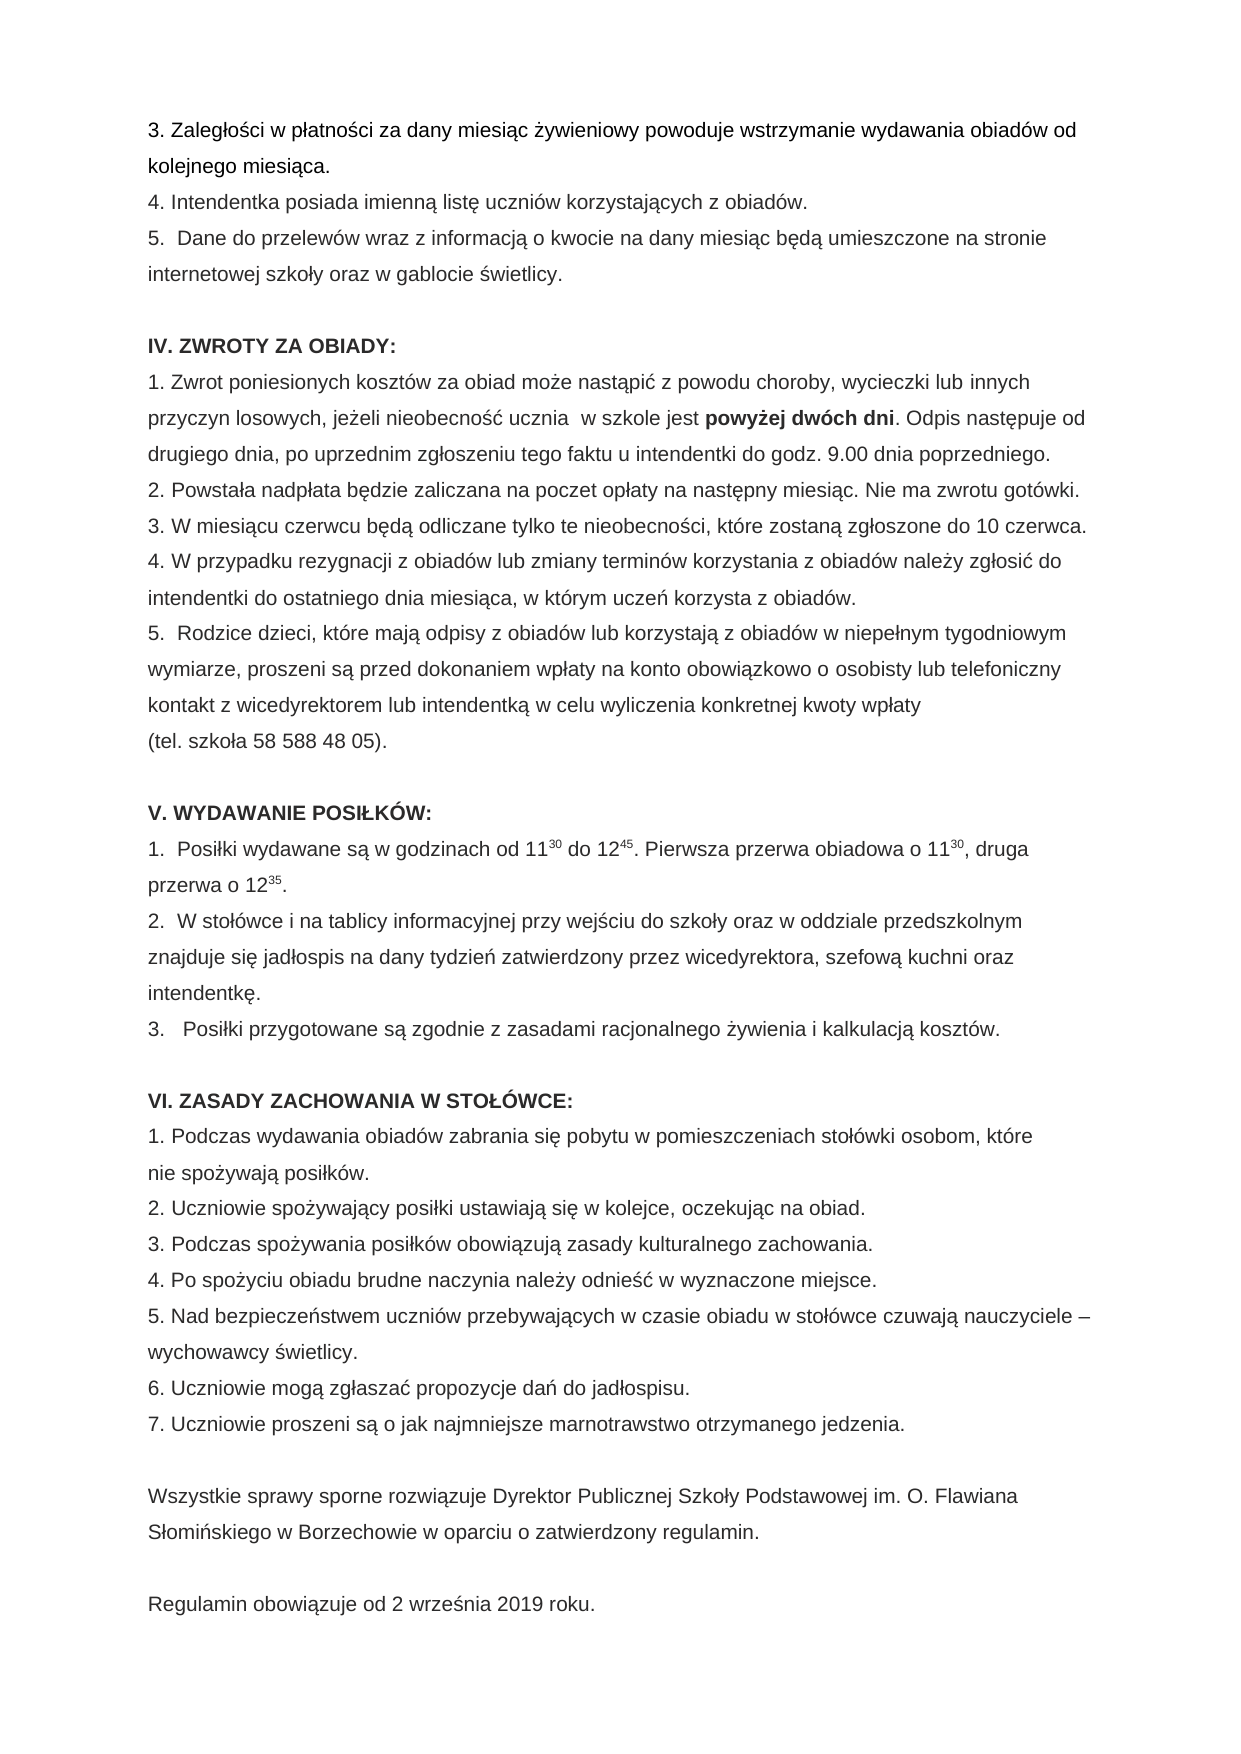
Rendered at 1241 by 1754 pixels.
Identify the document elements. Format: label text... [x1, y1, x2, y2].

text VI. ZASADY ZACHOWANIA W STOŁÓWCE: [148, 1088, 1092, 1112]
text Wszystkie sprawy sporne rozwiązuje Dyrektor Publicznej Szkoły Podstawowej im. O. Flawiana Słomińskiego w Borzechowie w oparciu o zatwierdzony regulamin. [148, 1484, 1092, 1544]
text 1. Posiłki wydawane są w godzinach od 1130 do 1245. Pierwsza przerwa obiadowa o 1130, druga przerwa o 1235. [148, 837, 1092, 897]
text 3. Zaległości w płatności za dany miesiąc żywieniowy powoduje wstrzymanie wydawania obiadów od kolejnego miesiąca. [148, 118, 1092, 178]
text 5. Dane do przelewów wraz z informacją o kwocie na dany miesiąc będą umieszczone na stronie internetowej szkoły oraz w gablocie świetlicy. [148, 226, 1092, 286]
text 3. Posiłki przygotowane są zgodnie z zasadami racjonalnego żywienia i kalkulacją kosztów. [148, 1017, 1092, 1041]
text 4. Intendentka posiada imienną listę uczniów korzystających z obiadów. [148, 190, 1092, 214]
text 4. W przypadku rezygnacji z obiadów lub zmiany terminów korzystania z obiadów należy zgłosić do intendentki do ostatniego dnia miesiąca, w którym uczeń korzysta z obiadów. [148, 549, 1092, 609]
text 4. Po spożyciu obiadu brudne naczynia należy odnieść w wyznaczone miejsce. [148, 1268, 1092, 1292]
text IV. ZWROTY ZA OBIADY: [148, 334, 1092, 358]
text 6. Uczniowie mogą zgłaszać propozycje dań do jadłospisu. [148, 1376, 1092, 1400]
text Regulamin obowiązuje od 2 września 2019 roku. [148, 1592, 1092, 1616]
text 5. Nad bezpieczeństwem uczniów przebywających w czasie obiadu w stołówce czuwają nauczyciele – wychowawcy świetlicy. [148, 1304, 1092, 1364]
text 7. Uczniowie proszeni są o jak najmniejsze marnotrawstwo otrzymanego jedzenia. [148, 1412, 1092, 1436]
text 1. Podczas wydawania obiadów zabrania się pobytu w pomieszczeniach stołówki osobom, które nie spożywają posiłków. [148, 1124, 1092, 1184]
text V. WYDAWANIE POSIŁKÓW: [148, 801, 1092, 825]
text 2. Powstała nadpłata będzie zaliczana na poczet opłaty na następny miesiąc. Nie ma zwrotu gotówki. [148, 477, 1092, 501]
text 3. W miesiącu czerwcu będą odliczane tylko te nieobecności, które zostaną zgłoszone do 10 czerwca. [148, 513, 1092, 537]
text 2. W stołówce i na tablicy informacyjnej przy wejściu do szkoły oraz w oddziale przedszkolnym znajduje się jadłospis na dany tydzień zatwierdzony przez wicedyrektora, szefową kuchni oraz intendentkę. [148, 909, 1092, 1004]
text 2. Uczniowie spożywający posiłki ustawiają się w kolejce, oczekując na obiad. [148, 1196, 1092, 1220]
text 3. Podczas spożywania posiłków obowiązują zasady kulturalnego zachowania. [148, 1232, 1092, 1256]
text 5. Rodzice dzieci, które mają odpisy z obiadów lub korzystają z obiadów w niepełnym tygodniowym wymiarze, proszeni są przed dokonaniem wpłaty na konto obowiązkowo o osobisty lub telefoniczny kontakt z wicedyrektorem lub intendentką w celu wyliczenia konkretnej kwoty wpłaty (tel. szkoła 58 588 48 05). [148, 621, 1092, 753]
text 1. Zwrot poniesionych kosztów za obiad może nastąpić z powodu choroby, wycieczki lub innych przyczyn losowych, jeżeli nieobecność ucznia w szkole jest powyżej dwóch dni. Odpis następuje od drugiego dnia, po uprzednim zgłoszeniu tego faktu u intendentki do godz. 9.00 dnia poprzedniego. [148, 370, 1092, 466]
